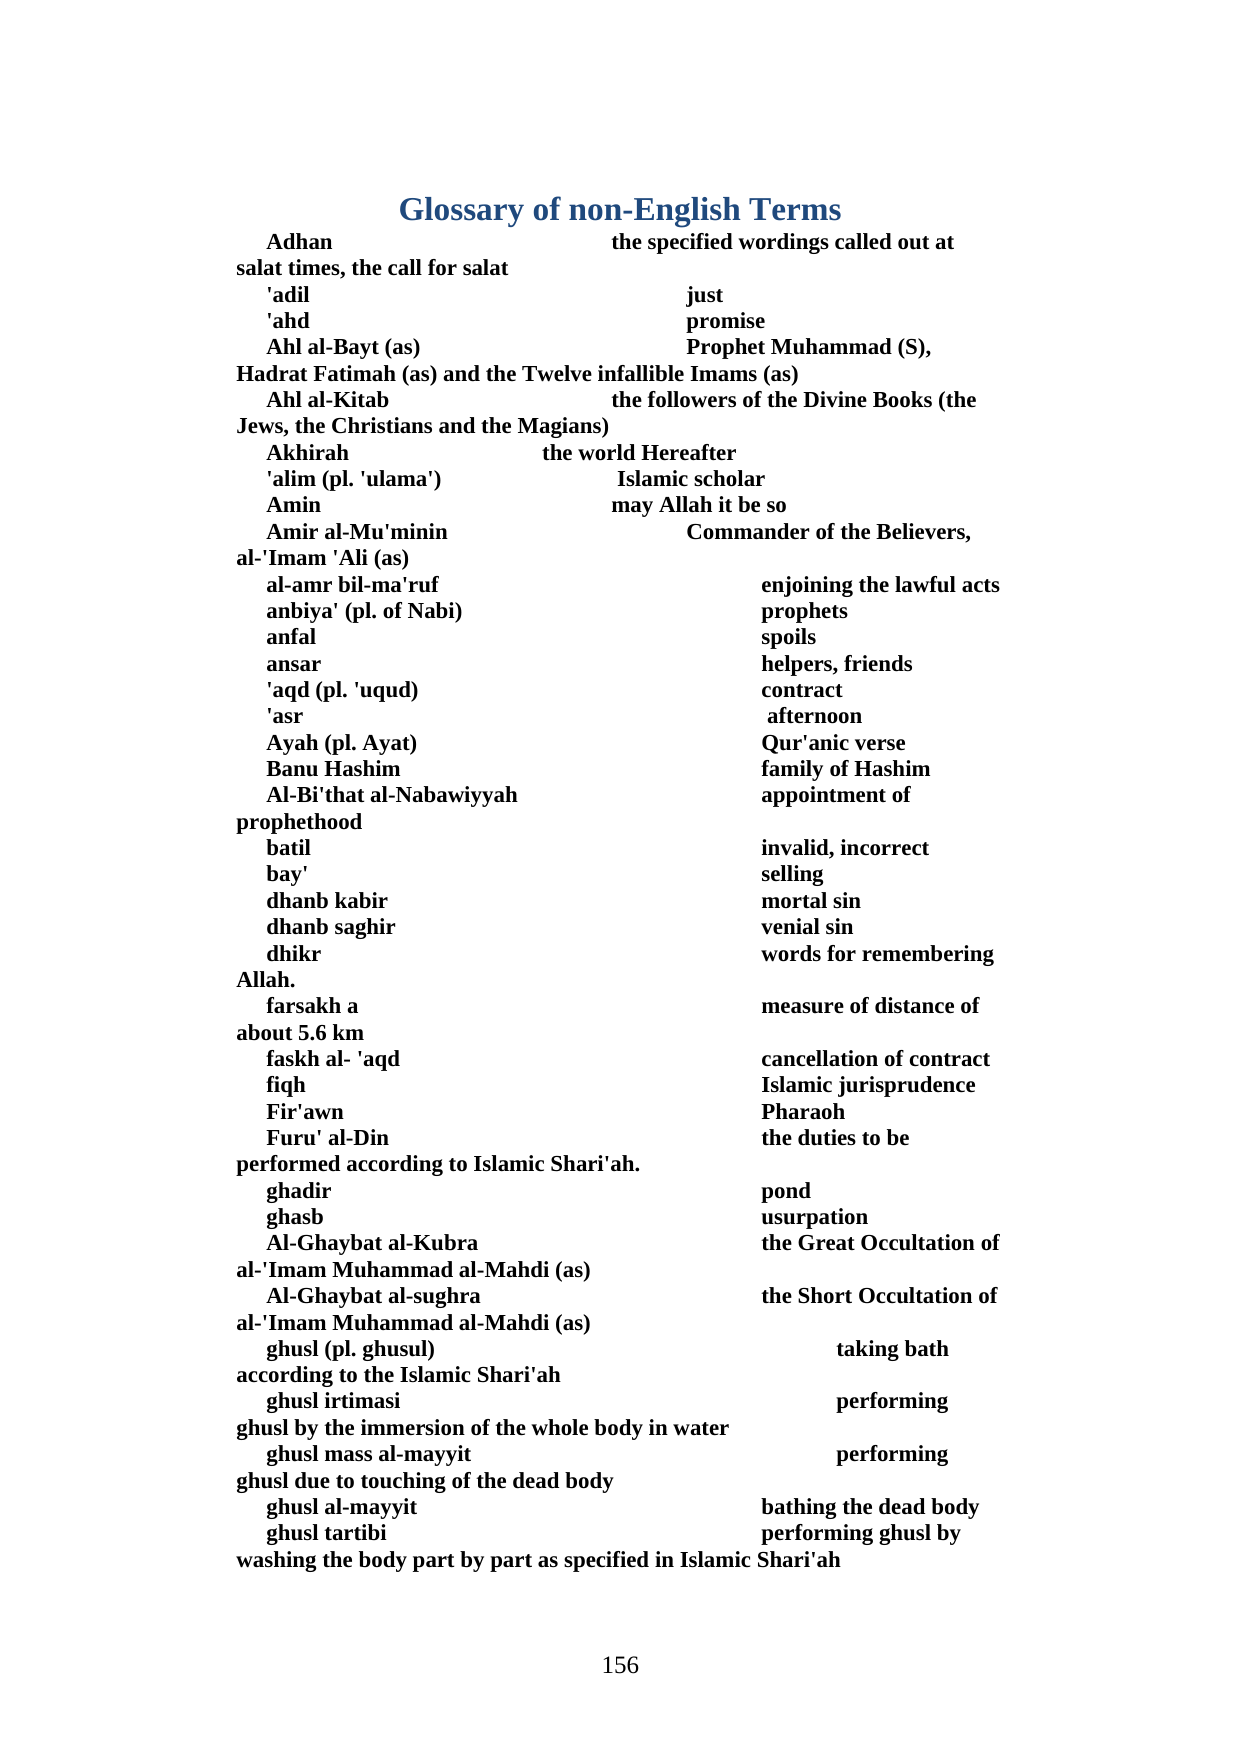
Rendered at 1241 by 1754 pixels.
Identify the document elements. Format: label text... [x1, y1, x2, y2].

text dhanb kabir mortal sin [236, 887, 1004, 913]
text 'adil just [236, 281, 1004, 307]
text farsakh a measure of distance of about 5.6 km [236, 992, 1004, 1045]
text batil invalid, incorrect [236, 834, 1004, 861]
text dhikr words for remembering Allah. [236, 939, 1004, 992]
text Al-Bi'that al-Nabawiyyah appointment of prophethood [236, 781, 1004, 834]
text 'asr afternoon [236, 702, 1004, 729]
text fiqh Islamic jurisprudence [236, 1071, 1004, 1098]
text al-amr bil-ma'ruf enjoining the lawful acts [236, 571, 1004, 597]
text Banu Hashim family of Hashim [236, 755, 1004, 781]
text Akhirah the world Hereafter [236, 439, 1004, 465]
text Ayah (pl. Ayat) Qur'anic verse [236, 729, 1004, 755]
text 'alim (pl. 'ulama') Islamic scholar [236, 465, 1004, 492]
text 'aqd (pl. 'uqud) contract [236, 676, 1004, 702]
text dhanb saghir venial sin [236, 913, 1004, 939]
text 'ahd promise [236, 307, 1004, 333]
text Amin may Allah it be so [236, 492, 1004, 518]
text Furu' al-Din the duties to be performed according to Islamic Shari'ah. [236, 1124, 1004, 1177]
text ghasb usurpation [236, 1203, 1004, 1229]
text Al-Ghaybat al-sughra the Short Occultation of al-'Imam Muhammad al-Mahdi (as) [236, 1282, 1004, 1335]
text ghusl mass al-mayyit performing ghusl due to touching of the dead body [236, 1440, 1004, 1493]
text Fir'awn Pharaoh [236, 1098, 1004, 1124]
text ghadir pond [236, 1177, 1004, 1203]
text bay' selling [236, 861, 1004, 887]
text anfal spoils [236, 623, 1004, 650]
text Amir al-Mu'minin Commander of the Believers, al-'Imam 'Ali (as) [236, 518, 1004, 571]
text Ahl al-Bayt (as) Prophet Muhammad (S), Hadrat Fatimah (as) and the Twelve infallible Imams (as) [236, 333, 1004, 386]
text anbiya' (pl. of Nabi) prophets [236, 597, 1004, 623]
text ghusl (pl. ghusul) taking bath according to the Islamic Shari'ah [236, 1335, 1004, 1388]
text ansar helpers, friends [236, 650, 1004, 676]
text Ahl al-Kitab the followers of the Divine Books (the Jews, the Christians and the Magians) [236, 386, 1004, 439]
subtitle Glossary of non-English Terms [236, 190, 1004, 228]
text ghusl tartibi performing ghusl by washing the body part by part as specified in Islamic Shari'ah [236, 1519, 1004, 1572]
text Al-Ghaybat al-Kubra the Great Occultation of al-'Imam Muhammad al-Mahdi (as) [236, 1229, 1004, 1282]
text ghusl al-mayyit bathing the dead body [236, 1493, 1004, 1519]
text ghusl irtimasi performing ghusl by the immersion of the whole body in water [236, 1388, 1004, 1440]
text Adhan the specified wordings called out at salat times, the call for salat [236, 228, 1004, 281]
text faskh al- 'aqd cancellation of contract [236, 1045, 1004, 1071]
